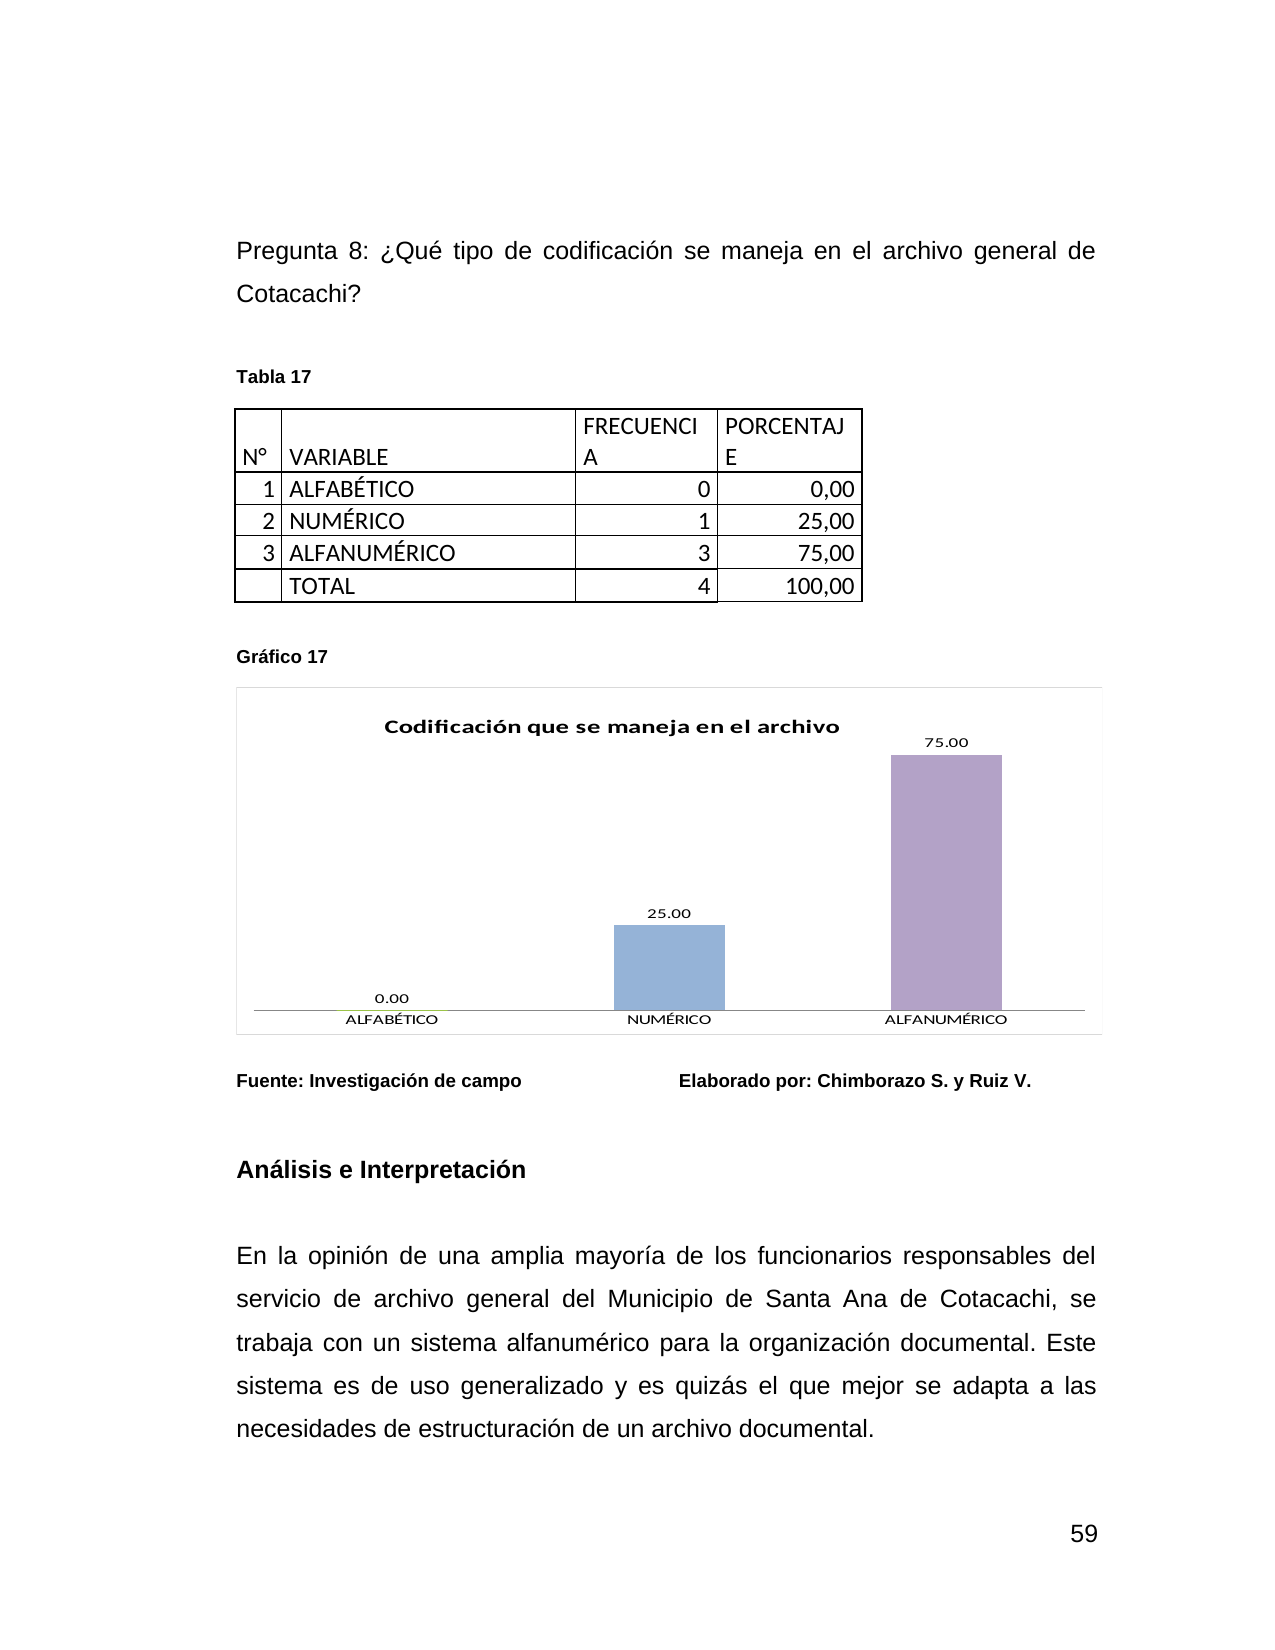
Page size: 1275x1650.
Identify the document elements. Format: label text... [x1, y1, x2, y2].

text Gráfico 17 [236, 645, 1098, 667]
text Tabla 17 [236, 366, 1098, 387]
text En la opinión de una amplia mayoría de los funcionarios responsables del servicio de archivo general del Municipio de Santa Ana de Cotacachi, se trabaja con un sistema alfanumérico para la organización documental. Este sistema es de uso generalizado y es quizás el que mejor se adapta a las necesidades de estructuración de un archivo documental. [236, 1241, 1098, 1442]
table_header PORCENTAJE [718, 410, 861, 471]
table_cell 4 [576, 570, 717, 601]
table_cell 1 [576, 505, 717, 535]
table_cell 3 [576, 536, 717, 568]
table_cell 25,00 [718, 505, 861, 535]
text Pregunta 8: ¿Qué tipo de codificación se maneja en el archivo general de Cotacachi? [236, 236, 1098, 308]
table_cell TOTAL [282, 570, 575, 601]
table_cell NUMÉRICO [282, 505, 575, 535]
text Análisis e Interpretación [236, 1155, 1098, 1184]
table_cell 75,00 [718, 536, 861, 568]
text Fuente: Investigación de campo Elaborado por: Chimborazo S. y Ruiz V. [236, 1069, 1098, 1091]
table_cell 1 [236, 473, 281, 504]
table_cell 2 [236, 505, 281, 535]
table_cell 0 [576, 473, 717, 504]
table_cell 0,00 [718, 473, 861, 504]
table_header FRECUENCIA [576, 410, 717, 471]
table_cell ALFABÉTICO [282, 473, 575, 504]
table_cell [236, 570, 281, 601]
table_cell ALFANUMÉRICO [282, 536, 575, 568]
table_cell 3 [236, 536, 281, 568]
table_header N° [236, 410, 281, 471]
table_header VARIABLE [282, 410, 575, 471]
table_cell 100,00 [718, 569, 861, 601]
